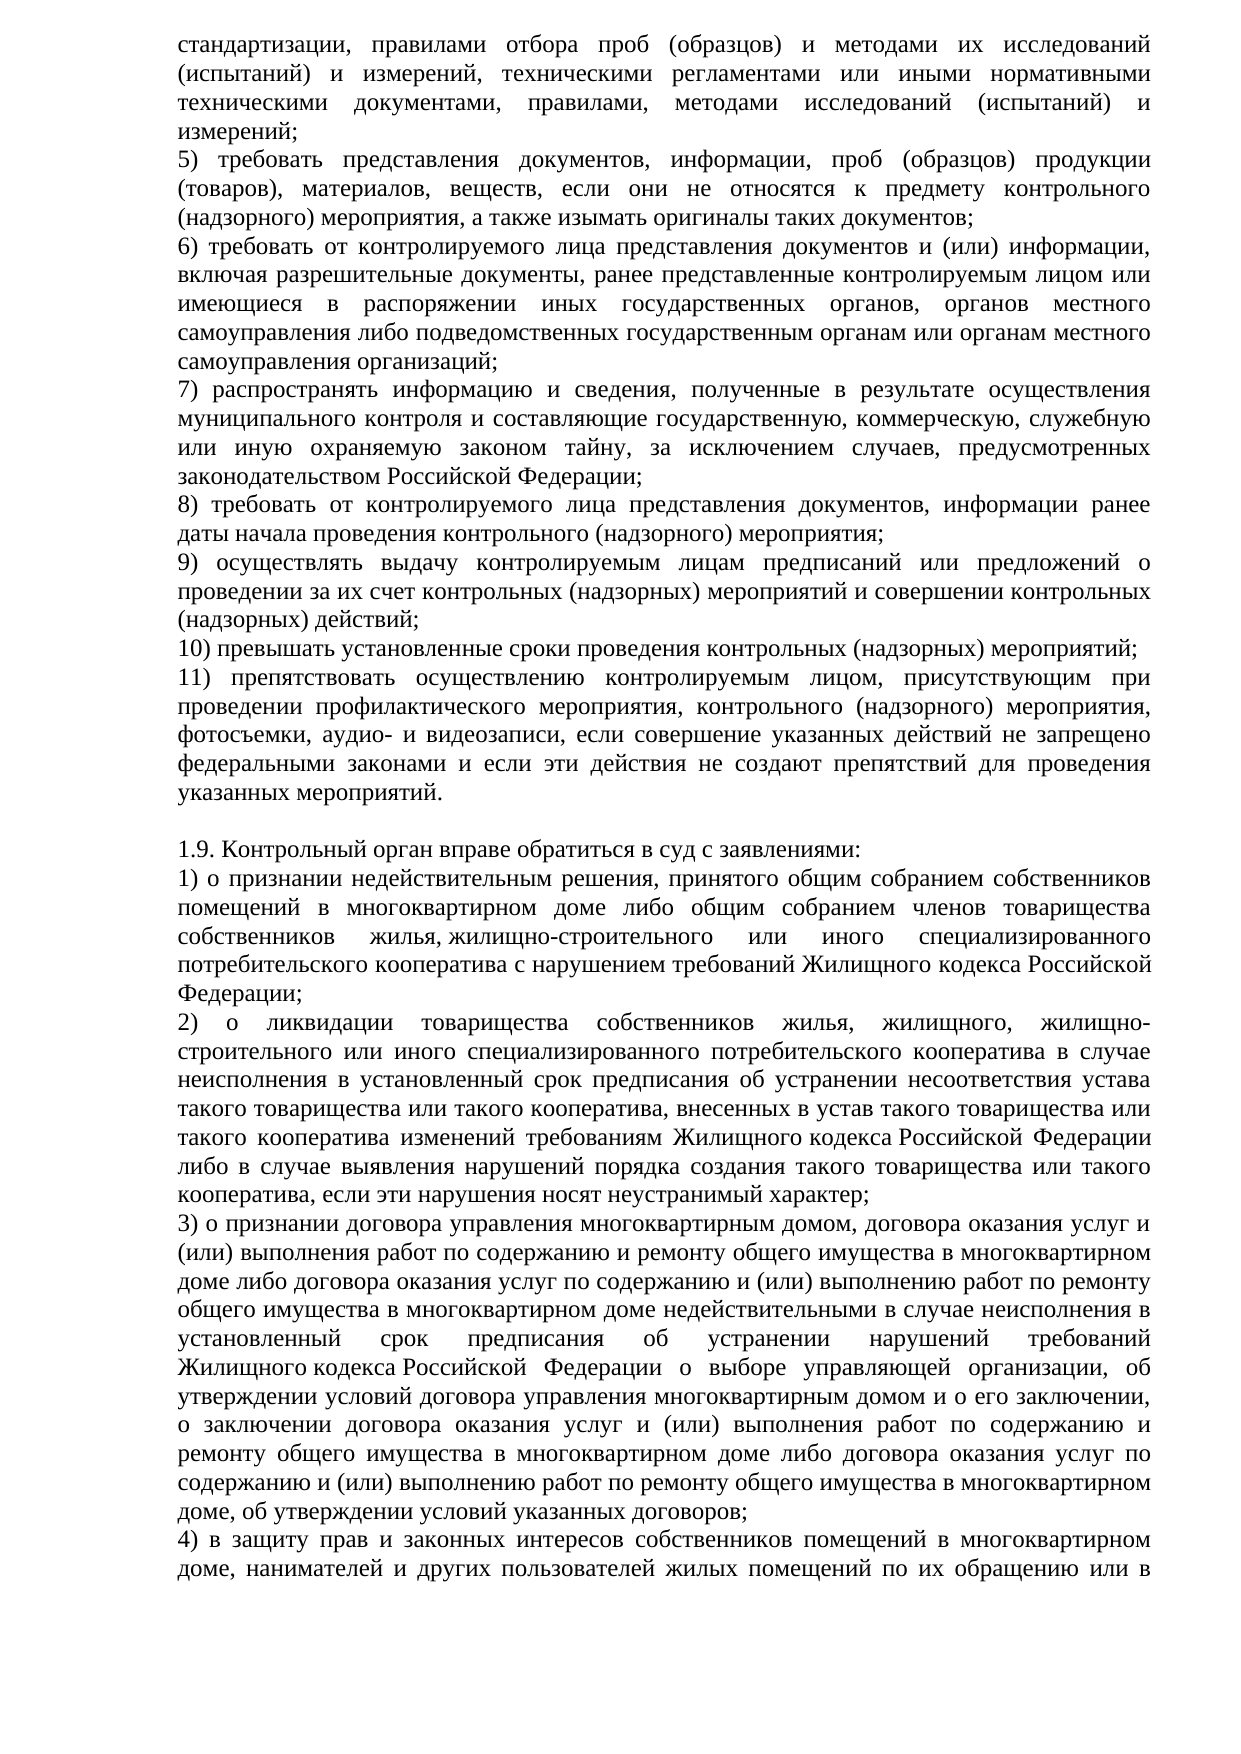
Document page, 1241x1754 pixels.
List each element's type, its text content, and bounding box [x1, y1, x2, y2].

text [177, 1524, 1152, 1582]
text 1) о признании недействительным решения, принятого общим собранием собственников помещений в многоквартирном доме либо общим собранием членов товарищества собственников жилья, жилищно-строительного или иного специализированного потребительского кооператива с нарушением требований Жилищного кодекса Российской Федерации; [177, 863, 1152, 1007]
text 11) препятствовать осуществлению контролируемым лицом, присутствующим при проведении профилактического мероприятия, контрольного (надзорного) мероприятия, фотосъемки, аудио- и видеозаписи, если совершение указанных действий не запрещено федеральными законами и если эти действия не создают препятствий для проведения указанных мероприятий. [177, 662, 1152, 806]
text 9) осуществлять выдачу контролируемым лицам предписаний или предложений о проведении за их счет контрольных (надзорных) мероприятий и совершении контрольных (надзорных) действий; [177, 547, 1152, 633]
text 2) о ликвидации товарищества собственников жилья, жилищного, жилищно-строительного или иного специализированного потребительского кооператива в случае неисполнения в установленный срок предписания об устранении несоответствия устава такого товарищества или такого кооператива, внесенных в устав такого товарищества или такого кооператива изменений требованиям Жилищного кодекса Российской Федерации либо в случае выявления нарушений порядка создания такого товарищества или такого кооператива, если эти нарушения носят неустранимый характер; [177, 1007, 1152, 1208]
text 7) распространять информацию и сведения, полученные в результате осуществления муниципального контроля и составляющие государственную, коммерческую, служебную или иную охраняемую законом тайну, за исключением случаев, предусмотренных законодательством Российской Федерации; [177, 374, 1152, 489]
text 1.9. Контрольный орган вправе обратиться в суд с заявлениями: [177, 834, 1152, 863]
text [177, 29, 1152, 144]
text 5) требовать представления документов, информации, проб (образцов) продукции (товаров), материалов, веществ, если они не относятся к предмету контрольного (надзорного) мероприятия, а также изымать оригиналы таких документов; [177, 144, 1152, 231]
text 10) превышать установленные сроки проведения контрольных (надзорных) мероприятий; [177, 633, 1152, 662]
text 8) требовать от контролируемого лица представления документов, информации ранее даты начала проведения контрольного (надзорного) мероприятия; [177, 489, 1152, 547]
text 3) о признании договора управления многоквартирным домом, договора оказания услуг и (или) выполнения работ по содержанию и ремонту общего имущества в многоквартирном доме либо договора оказания услуг по содержанию и (или) выполнению работ по ремонту общего имущества в многоквартирном доме недействительными в случае неисполнения в установленный срок предписания об устранении нарушений требований Жилищного кодекса Российской Федерации о выборе управляющей организации, об утверждении условий договора управления многоквартирным домом и о его заключении, о заключении договора оказания услуг и (или) выполнения работ по содержанию и ремонту общего имущества в многоквартирном доме либо договора оказания услуг по содержанию и (или) выполнению работ по ремонту общего имущества в многоквартирном доме, об утверждении условий указанных договоров; [177, 1208, 1152, 1524]
text 6) требовать от контролируемого лица представления документов и (или) информации, включая разрешительные документы, ранее представленные контролируемым лицом или имеющиеся в распоряжении иных государственных органов, органов местного самоуправления либо подведомственных государственным органам или органам местного самоуправления организаций; [177, 231, 1152, 374]
